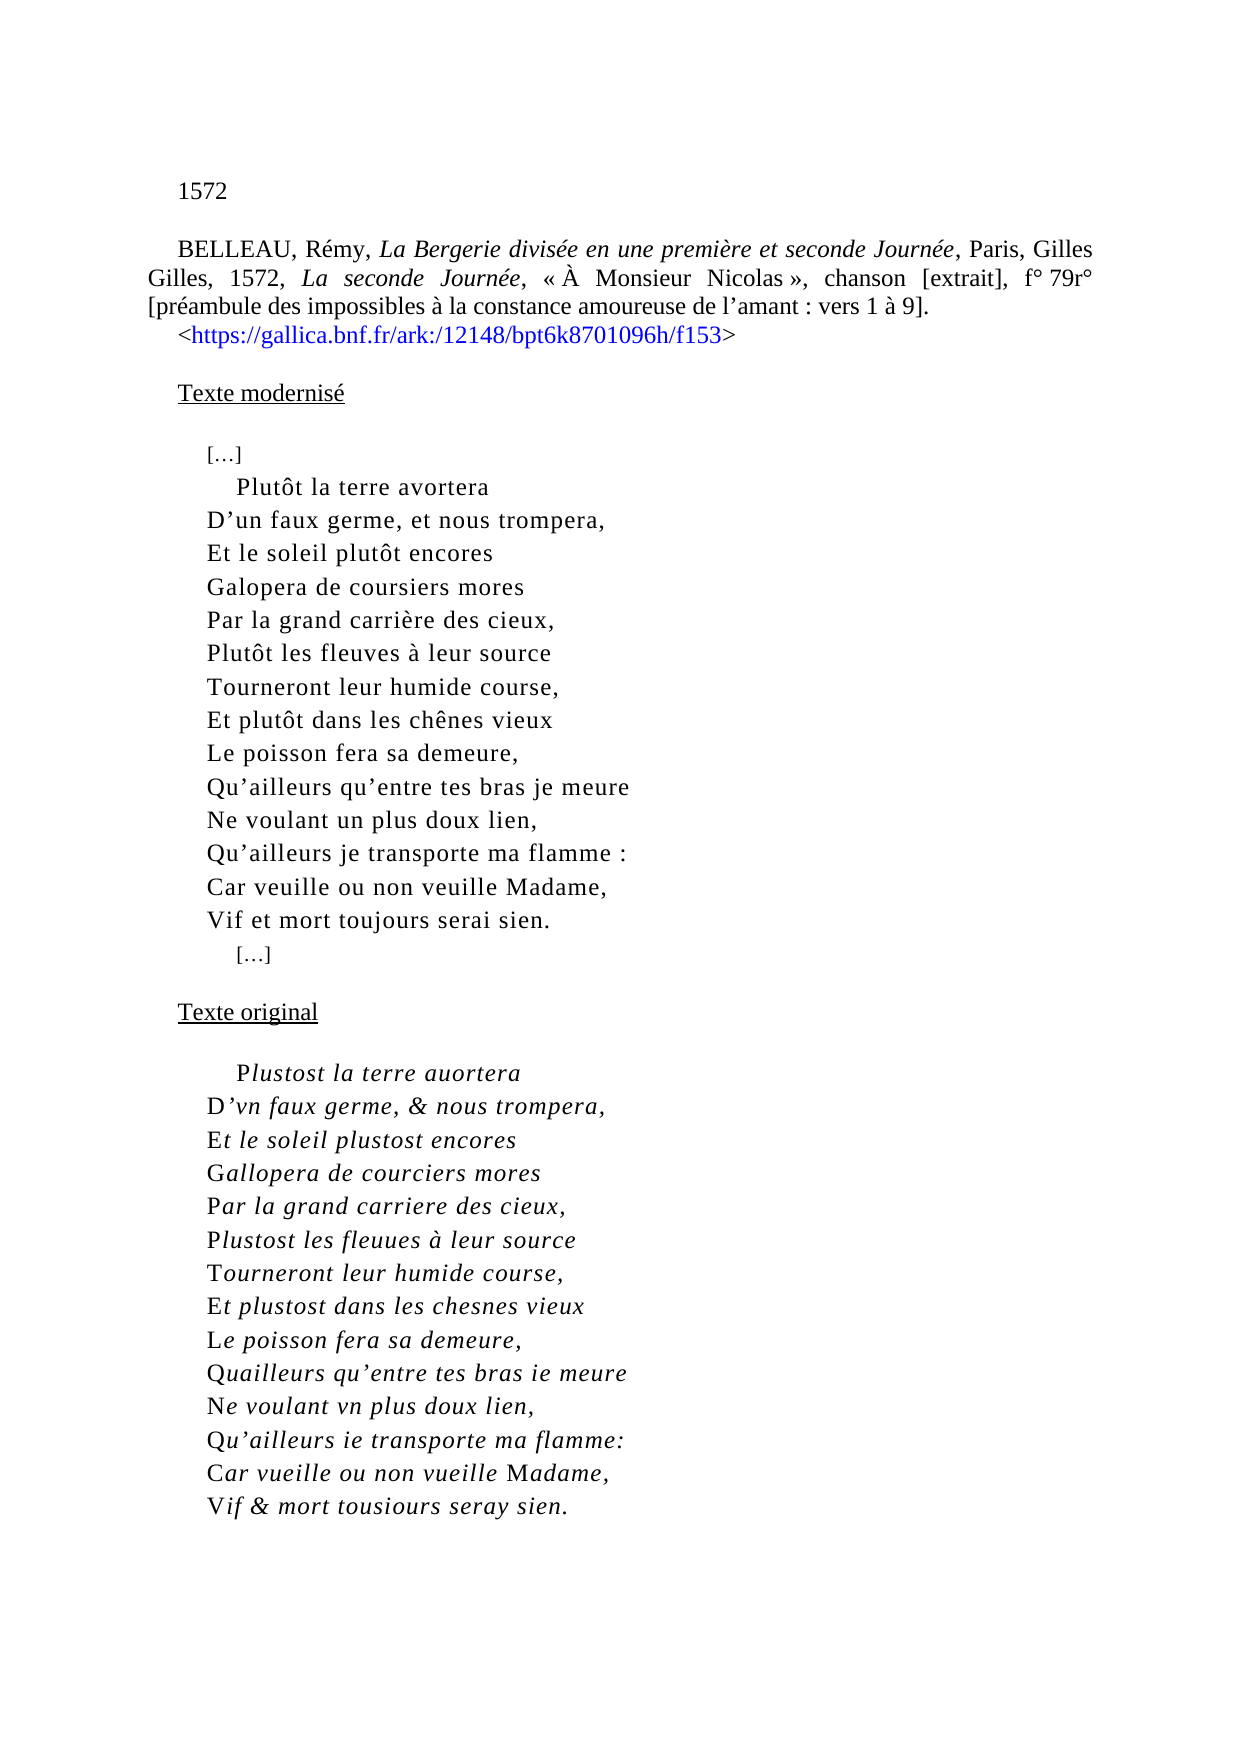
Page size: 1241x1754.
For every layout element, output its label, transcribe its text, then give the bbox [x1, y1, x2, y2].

text Texte modernisé [148, 378, 1093, 406]
text […] [236, 935, 1093, 968]
text Quailleurs qu’entre tes bras ie meure [207, 1355, 1093, 1388]
text 1572 [148, 176, 1093, 205]
text Texte original [148, 997, 1093, 1026]
text Tourneront leur humide course, [207, 1255, 1093, 1288]
text Par la grand carrière des cieux, [207, 602, 1093, 635]
text Et plutôt dans les chênes vieux [207, 702, 1093, 735]
text Gallopera de courciers mores [207, 1155, 1093, 1188]
text Vif et mort toujours serai sien. [207, 902, 1093, 935]
text Galopera de coursiers mores [207, 568, 1093, 602]
text BELLEAU, Rémy, La Bergerie divisée en une première et seconde Journée, Paris, Gilles Gilles, 1572, La seconde Journée, « À Monsieur Nicolas », chanson [extrait], f° 79r° [préambule des impossibles à la constance amoureuse de l’amant : vers 1 à 9]. [148, 234, 1093, 320]
text Et le soleil plutôt encores [207, 535, 1093, 568]
text Qu’ailleurs qu’entre tes bras je meure [207, 768, 1093, 802]
text D’vn faux germe, & nous trompera, [207, 1088, 1093, 1121]
text Vif & mort tousiours seray sien. [207, 1488, 1093, 1521]
text Qu’ailleurs je transporte ma flamme : [207, 835, 1093, 868]
text Ne voulant un plus doux lien, [207, 802, 1093, 835]
text Par la grand carriere des cieux, [207, 1188, 1093, 1221]
text Et plustost dans les chesnes vieux [207, 1288, 1093, 1321]
text Plutôt la terre avortera [236, 468, 1093, 502]
text Car veuille ou non veuille Madame, [207, 868, 1093, 902]
text […] [177, 435, 1093, 468]
text Plutôt les fleuves à leur source [207, 635, 1093, 668]
text <https://gallica.bnf.fr/ark:/12148/bpt6k8701096h/f153> [148, 320, 1093, 349]
text Ne voulant vn plus doux lien, [207, 1388, 1093, 1421]
text Le poisson fera sa demeure, [207, 735, 1093, 768]
text Et le soleil plustost encores [207, 1121, 1093, 1155]
text Plustost les fleuues à leur source [207, 1221, 1093, 1255]
text Plustost la terre auortera [236, 1055, 1093, 1088]
text Qu’ailleurs ie transporte ma flamme: [207, 1421, 1093, 1455]
text Tourneront leur humide course, [207, 668, 1093, 702]
text D’un faux germe, et nous trompera, [207, 502, 1093, 535]
text Car vueille ou non vueille Madame, [207, 1455, 1093, 1488]
text Le poisson fera sa demeure, [207, 1321, 1093, 1355]
